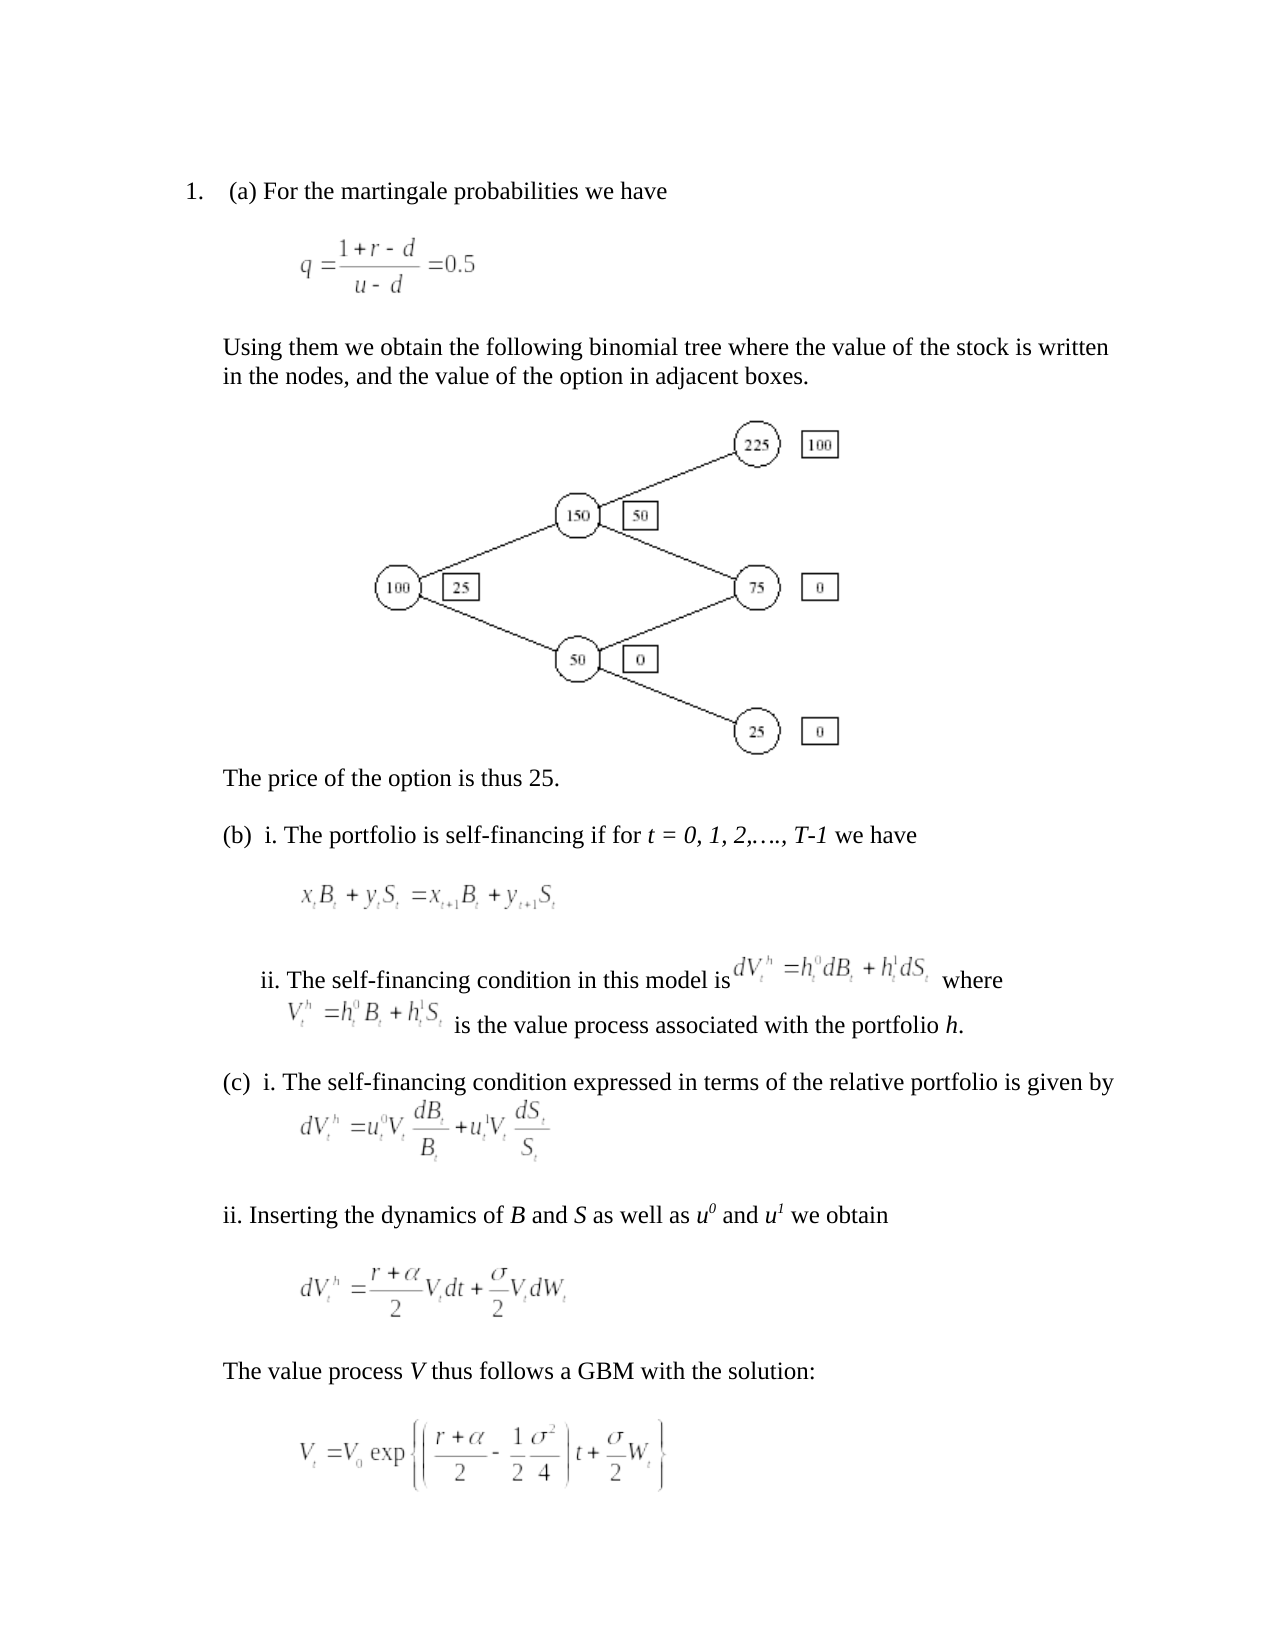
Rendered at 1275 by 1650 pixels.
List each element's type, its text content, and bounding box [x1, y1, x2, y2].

list (a) For the martingale probabilities we have Using them we obtain the following binomial tree where the value of the stock is written in the nodes, and the value of the option in adjacent boxes. The price of the option is thus 25. (b) i. The portfolio is self-financing if for t = 0, 1, 2,…., T-1 we have ii. The self-financing condition in this model is where is the value process associated with the portfolio h. (c) i. The self-financing condition expressed in terms of the relative portfolio is given by [185, 176, 1123, 1200]
picture [372, 418, 847, 758]
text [223, 1200, 1123, 1502]
